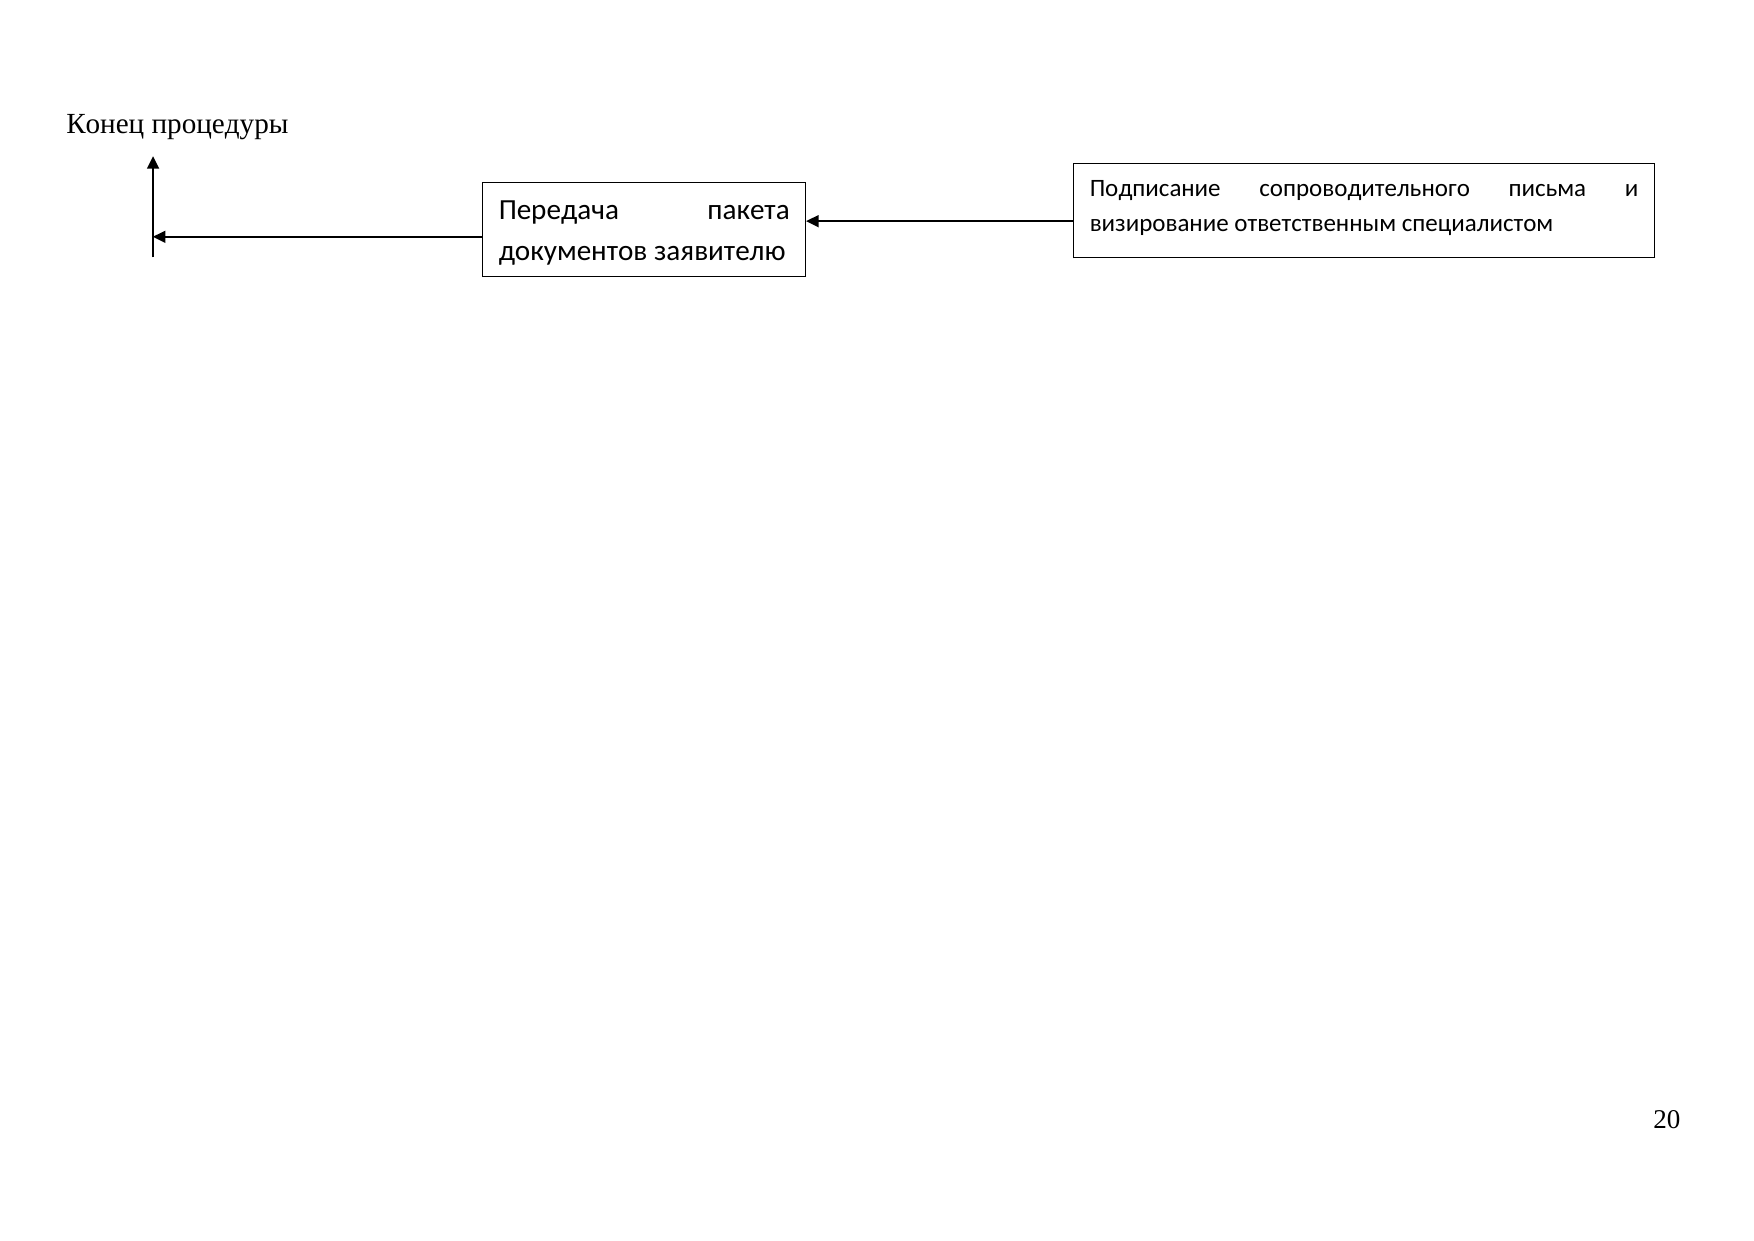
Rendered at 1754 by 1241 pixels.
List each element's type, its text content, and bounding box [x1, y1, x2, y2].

text Конец процедуры [29, 106, 1680, 140]
